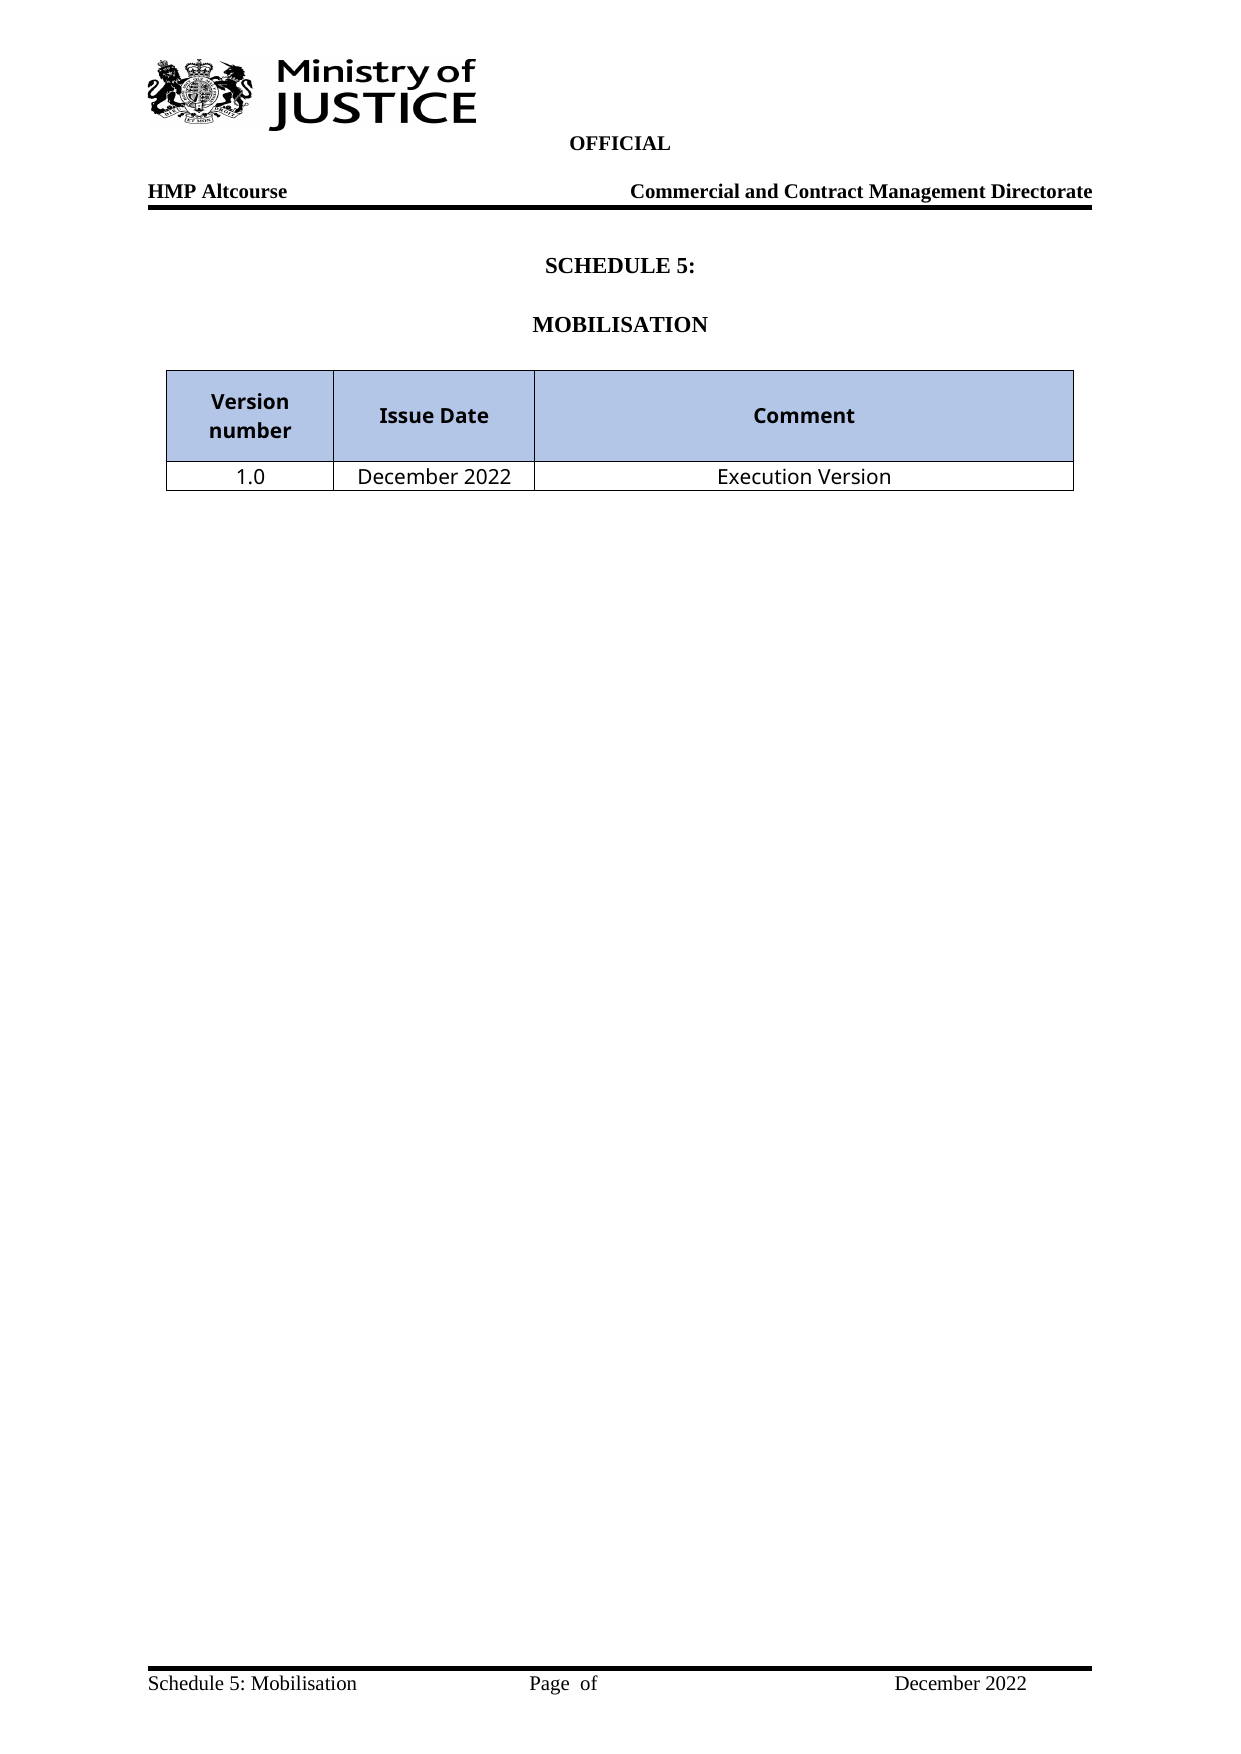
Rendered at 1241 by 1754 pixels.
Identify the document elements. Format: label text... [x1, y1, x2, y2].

table_header Comment [535, 371, 1073, 461]
table_cell Execution Version [535, 462, 1073, 490]
text SCHEDULE 5: [148, 252, 1092, 278]
table_cell 1.0 [167, 462, 333, 490]
table_header Issue Date [334, 371, 534, 461]
table_cell December 2022 [334, 462, 534, 490]
text MOBILISATION [148, 311, 1092, 337]
picture [147, 59, 476, 131]
table_header Version number [167, 371, 333, 461]
